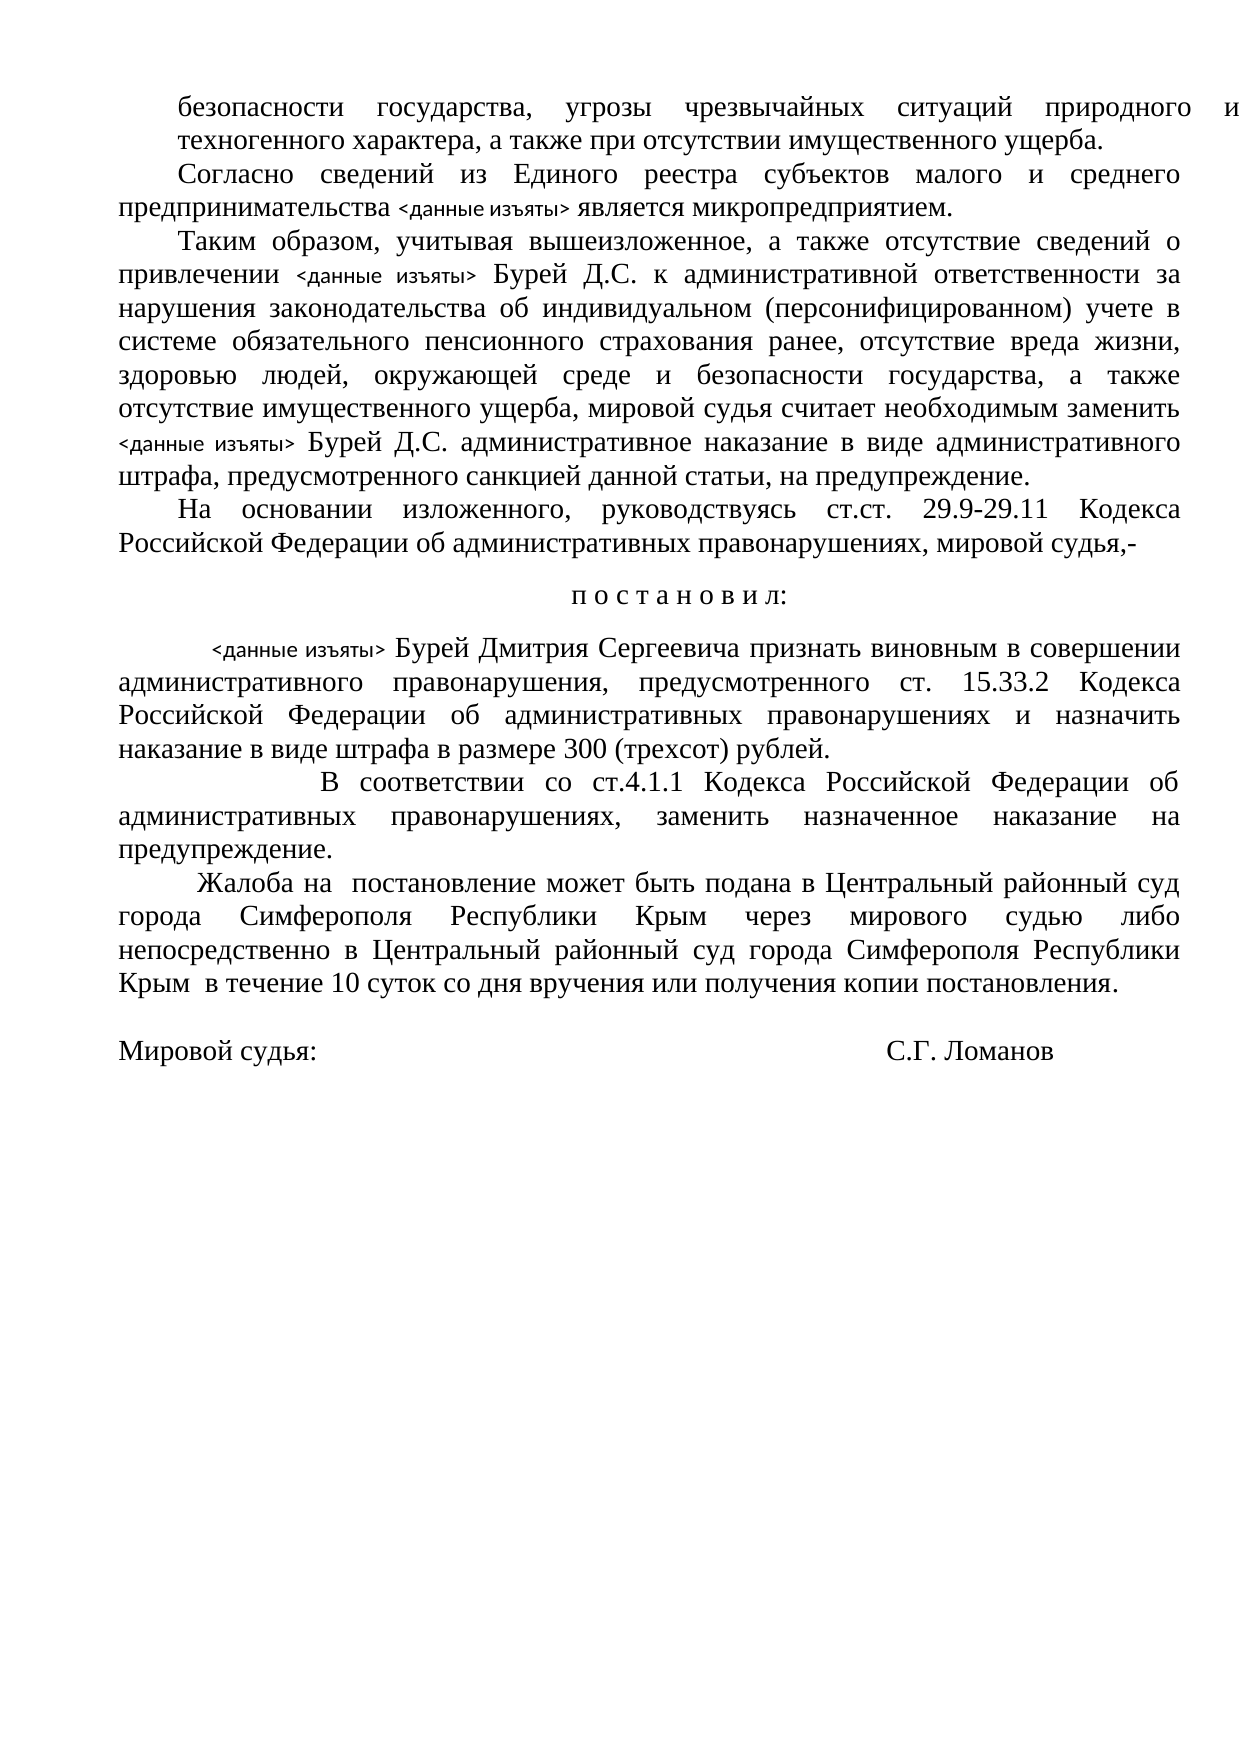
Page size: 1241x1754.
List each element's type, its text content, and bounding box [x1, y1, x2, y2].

text Жалоба на постановление может быть подана в Центральный районный суд города Симферополя Республики Крым через мирового судью либо непосредственно в Центральный районный суд города Симферополя Республики Крым в течение 10 суток со дня вручения или получения копии постановления. [118, 865, 1181, 999]
text В соответствии со ст.4.1.1 Кодекса Российской Федерации об административных правонарушениях, заменить назначенное наказание на предупреждение. [118, 764, 1181, 865]
text п о с т а н о в и л: [118, 577, 1181, 611]
text Мировой судья: С.Г. Ломанов [118, 1033, 1181, 1066]
text <данные изъяты> Бурей Дмитрия Сергеевича признать виновным в совершении административного правонарушения, предусмотренного ст. 15.33.2 Кодекса Российской Федерации об административных правонарушениях и назначить наказание в виде штрафа в размере 300 (трехсот) рублей. [118, 630, 1181, 764]
text Таким образом, учитывая вышеизложенное, а также отсутствие сведений о привлечении <данные изъяты> Бурей Д.С. к административной ответственности за нарушения законодательства об индивидуальном (персонифицированном) учете в системе обязательного пенсионного страхования ранее, отсутствие вреда жизни, здоровью людей, окружающей среде и безопасности государства, а также отсутствие имущественного ущерба, мировой судья считает необходимым заменить <данные изъяты> Бурей Д.С. административное наказание в виде административного штрафа, предусмотренного санкцией данной статьи, на предупреждение. [118, 223, 1181, 491]
text Согласно сведений из Единого реестра субъектов малого и среднего предпринимательства <данные изъяты> является микропредприятием. [118, 156, 1181, 223]
text На основании изложенного, руководствуясь ст.ст. 29.9-29.11 Кодекса Российской Федерации об административных правонарушениях, мировой судья,- [118, 491, 1181, 558]
